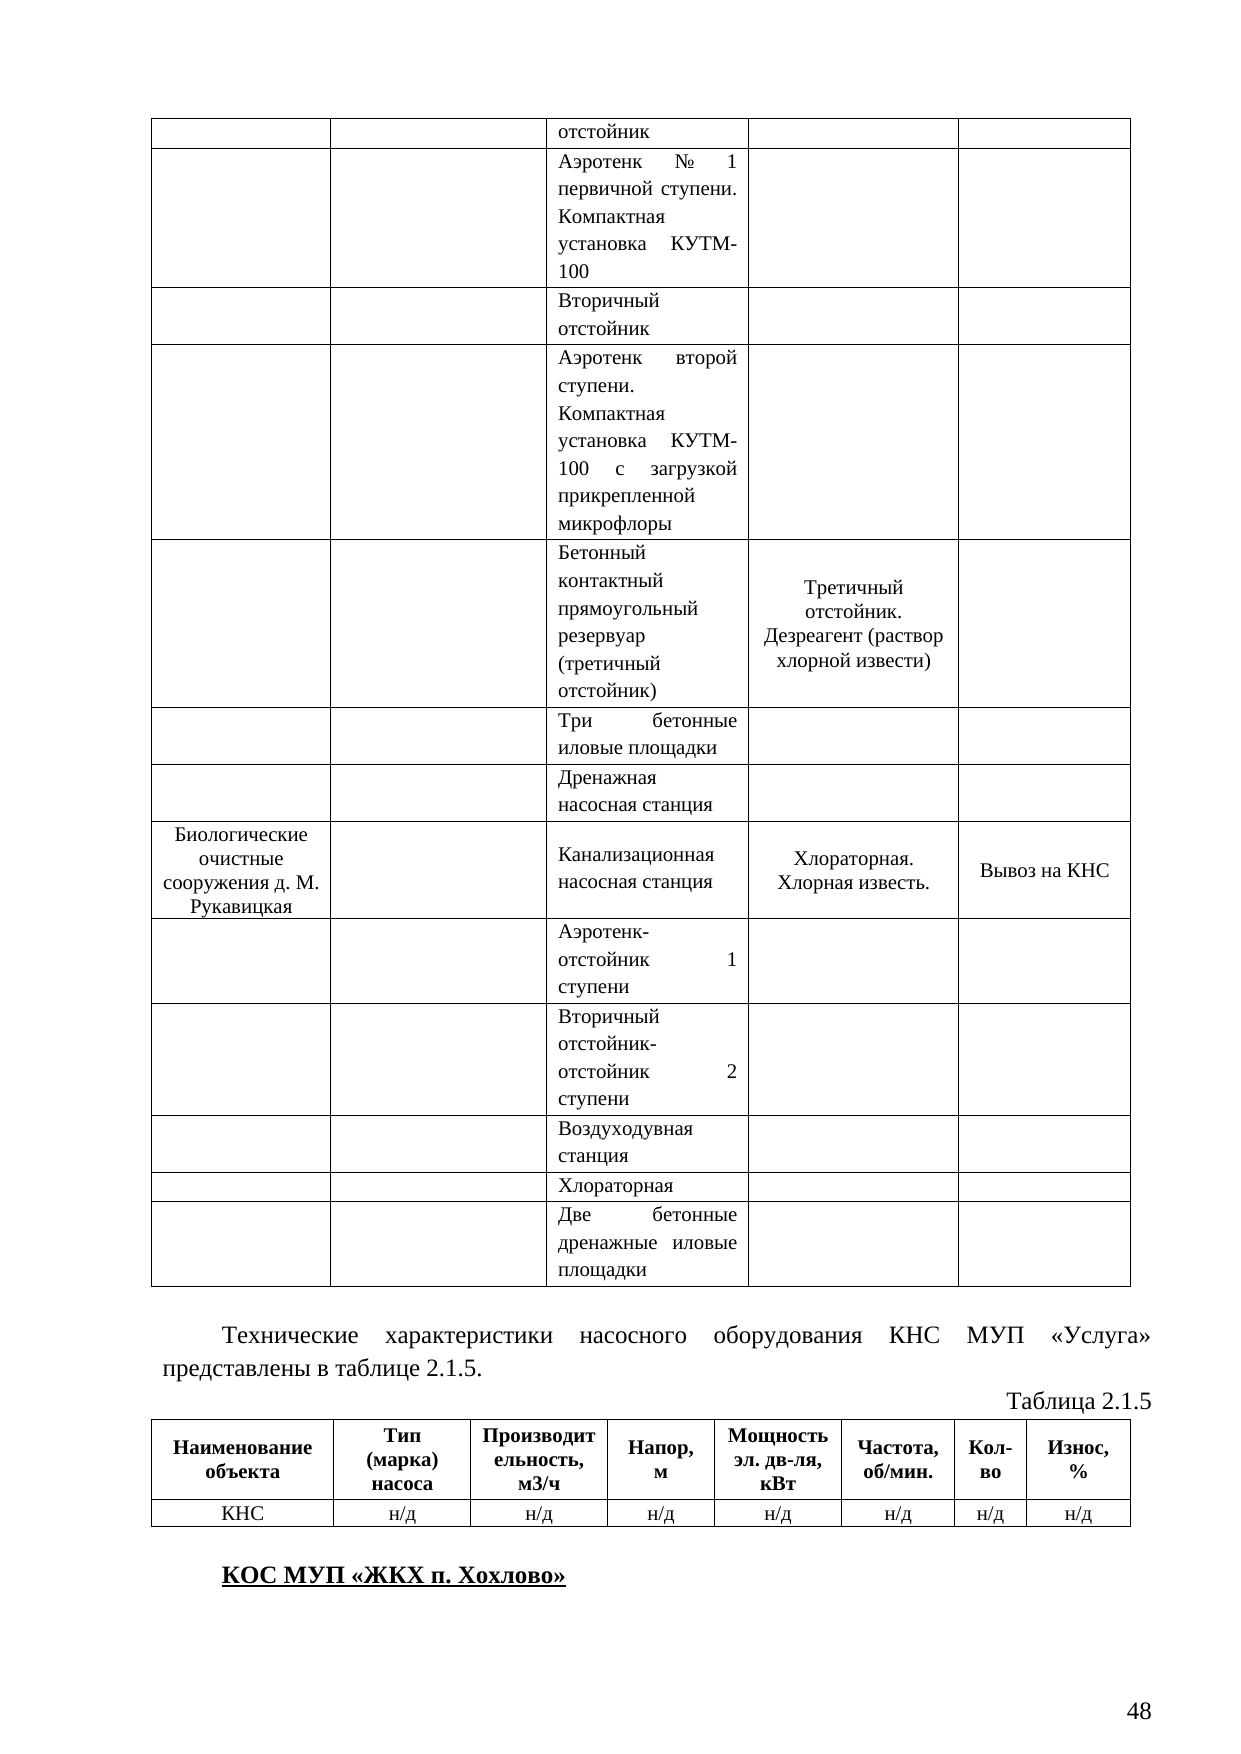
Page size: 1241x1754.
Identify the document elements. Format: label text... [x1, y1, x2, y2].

text Таблица 2.1.5 [162, 1386, 1152, 1414]
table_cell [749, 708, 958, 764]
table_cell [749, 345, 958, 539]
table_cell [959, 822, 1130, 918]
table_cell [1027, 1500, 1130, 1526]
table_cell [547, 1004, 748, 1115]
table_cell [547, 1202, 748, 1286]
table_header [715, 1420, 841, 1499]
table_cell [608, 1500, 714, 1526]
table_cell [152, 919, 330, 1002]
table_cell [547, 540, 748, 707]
text КОС МУП «ЖКХ п. Хохлово» [162, 1560, 1152, 1589]
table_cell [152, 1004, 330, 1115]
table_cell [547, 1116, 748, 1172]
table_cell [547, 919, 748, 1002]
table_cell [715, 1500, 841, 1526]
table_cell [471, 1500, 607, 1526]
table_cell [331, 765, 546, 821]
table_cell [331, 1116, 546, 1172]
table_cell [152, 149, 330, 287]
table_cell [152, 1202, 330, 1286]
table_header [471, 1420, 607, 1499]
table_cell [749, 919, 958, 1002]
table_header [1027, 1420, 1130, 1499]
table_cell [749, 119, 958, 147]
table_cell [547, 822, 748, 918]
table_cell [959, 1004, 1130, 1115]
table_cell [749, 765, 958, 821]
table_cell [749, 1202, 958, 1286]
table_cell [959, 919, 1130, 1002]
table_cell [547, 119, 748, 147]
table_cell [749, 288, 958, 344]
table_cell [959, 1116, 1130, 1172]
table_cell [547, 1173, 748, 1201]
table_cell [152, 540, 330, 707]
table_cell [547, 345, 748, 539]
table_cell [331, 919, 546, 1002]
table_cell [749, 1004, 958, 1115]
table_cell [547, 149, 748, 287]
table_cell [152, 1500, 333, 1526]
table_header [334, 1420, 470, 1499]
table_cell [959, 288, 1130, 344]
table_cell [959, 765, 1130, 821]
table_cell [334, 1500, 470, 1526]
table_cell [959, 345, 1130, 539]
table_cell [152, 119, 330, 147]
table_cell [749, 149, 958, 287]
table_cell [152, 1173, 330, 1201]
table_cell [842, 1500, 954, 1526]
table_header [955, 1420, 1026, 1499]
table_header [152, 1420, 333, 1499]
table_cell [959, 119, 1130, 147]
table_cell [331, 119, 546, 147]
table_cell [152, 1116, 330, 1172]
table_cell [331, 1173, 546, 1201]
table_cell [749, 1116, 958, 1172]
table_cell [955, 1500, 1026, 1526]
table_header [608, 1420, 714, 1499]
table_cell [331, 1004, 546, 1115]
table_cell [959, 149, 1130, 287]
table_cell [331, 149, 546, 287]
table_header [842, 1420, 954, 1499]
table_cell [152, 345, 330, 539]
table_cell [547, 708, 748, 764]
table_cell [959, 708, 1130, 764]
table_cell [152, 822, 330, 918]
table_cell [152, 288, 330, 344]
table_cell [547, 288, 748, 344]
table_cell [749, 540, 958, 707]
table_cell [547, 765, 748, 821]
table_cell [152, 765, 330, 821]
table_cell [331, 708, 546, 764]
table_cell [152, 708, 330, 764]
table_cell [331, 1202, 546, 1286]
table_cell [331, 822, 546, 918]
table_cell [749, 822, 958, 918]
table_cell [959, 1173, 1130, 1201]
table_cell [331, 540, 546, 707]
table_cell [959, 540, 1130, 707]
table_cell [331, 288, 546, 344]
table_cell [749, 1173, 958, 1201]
text Технические характеристики насосного оборудования КНС МУП «Услуга» представлены в таблице 2.1.5. [162, 1320, 1152, 1381]
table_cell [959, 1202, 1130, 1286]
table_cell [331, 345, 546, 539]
